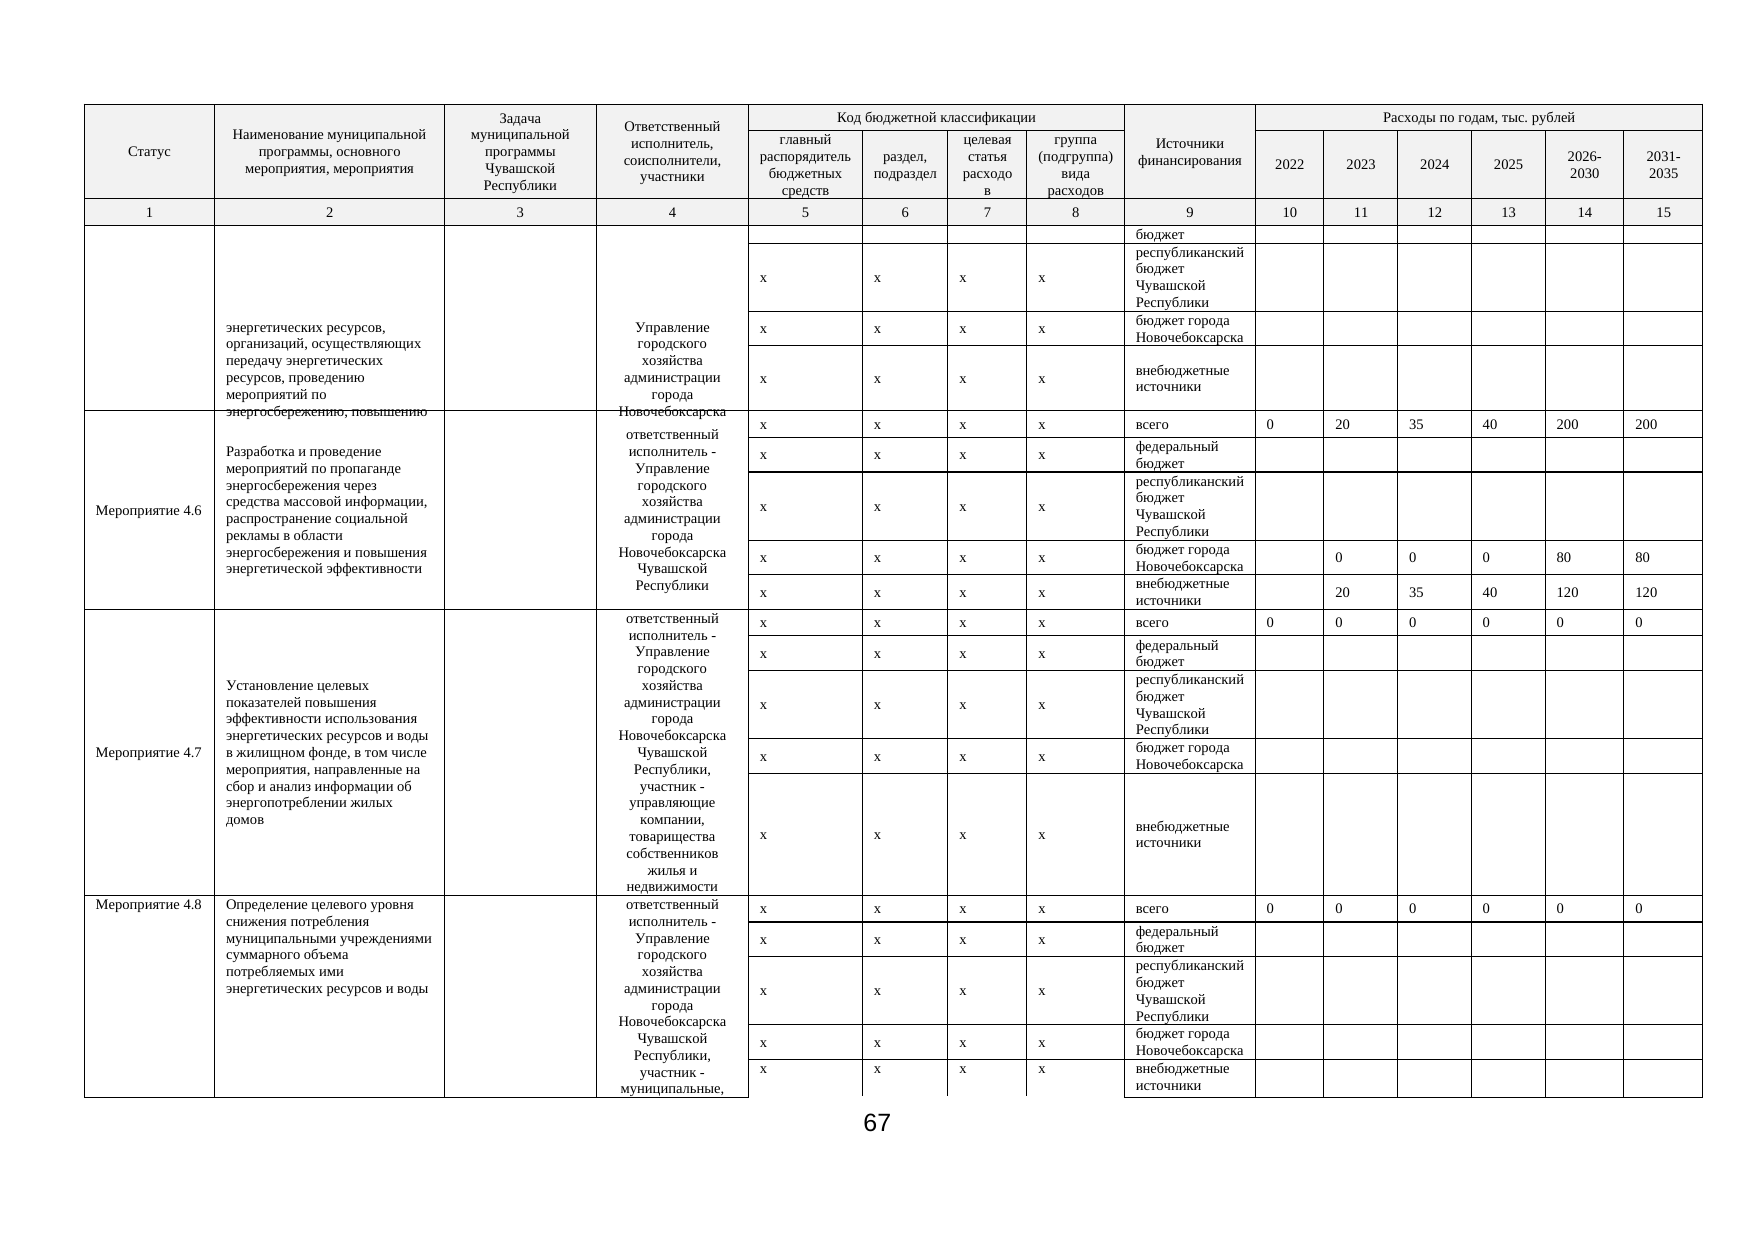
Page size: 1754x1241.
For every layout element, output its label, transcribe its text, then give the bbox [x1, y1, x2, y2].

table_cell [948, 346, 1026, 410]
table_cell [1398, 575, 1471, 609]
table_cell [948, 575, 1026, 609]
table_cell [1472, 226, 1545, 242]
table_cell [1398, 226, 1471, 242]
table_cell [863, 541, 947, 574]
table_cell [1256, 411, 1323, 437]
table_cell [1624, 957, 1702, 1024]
table_header Источники финансирования [1125, 105, 1255, 198]
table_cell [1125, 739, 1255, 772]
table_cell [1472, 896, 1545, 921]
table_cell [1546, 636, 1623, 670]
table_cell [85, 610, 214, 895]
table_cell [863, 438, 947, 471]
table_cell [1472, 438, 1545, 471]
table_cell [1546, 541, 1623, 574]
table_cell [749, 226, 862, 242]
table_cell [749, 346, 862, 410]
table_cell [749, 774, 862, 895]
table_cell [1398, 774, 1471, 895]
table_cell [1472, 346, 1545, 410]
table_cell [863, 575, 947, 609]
table_cell 3 [445, 199, 596, 225]
table_cell 9 [1125, 199, 1255, 225]
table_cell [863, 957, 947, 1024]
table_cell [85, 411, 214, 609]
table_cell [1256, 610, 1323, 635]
table_cell 2026-2030 [1546, 131, 1623, 198]
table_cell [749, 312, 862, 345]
table_cell 7 [948, 199, 1026, 225]
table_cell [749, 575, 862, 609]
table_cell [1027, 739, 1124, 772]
table_cell 12 [1398, 199, 1471, 225]
table_cell 6 [863, 199, 947, 225]
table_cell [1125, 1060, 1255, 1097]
table_cell группа (подгруппа) вида расходов [1027, 131, 1124, 198]
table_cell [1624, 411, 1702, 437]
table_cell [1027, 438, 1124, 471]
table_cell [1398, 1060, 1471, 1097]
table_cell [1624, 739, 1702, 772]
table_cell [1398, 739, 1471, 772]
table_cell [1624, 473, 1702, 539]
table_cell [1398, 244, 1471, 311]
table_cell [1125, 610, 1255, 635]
table_cell 8 [1027, 199, 1124, 225]
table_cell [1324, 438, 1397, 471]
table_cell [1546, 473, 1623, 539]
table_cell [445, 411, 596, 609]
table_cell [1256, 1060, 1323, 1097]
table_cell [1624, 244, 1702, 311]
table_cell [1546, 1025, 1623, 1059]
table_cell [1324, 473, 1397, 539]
table_cell раздел, подраздел [863, 131, 947, 198]
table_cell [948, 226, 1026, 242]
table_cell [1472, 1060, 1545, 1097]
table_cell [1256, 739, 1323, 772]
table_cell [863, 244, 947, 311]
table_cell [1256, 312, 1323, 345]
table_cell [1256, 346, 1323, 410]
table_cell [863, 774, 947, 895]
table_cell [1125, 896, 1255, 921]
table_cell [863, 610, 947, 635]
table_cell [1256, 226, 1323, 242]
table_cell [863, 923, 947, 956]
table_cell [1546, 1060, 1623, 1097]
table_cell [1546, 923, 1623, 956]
table_cell 2023 [1324, 131, 1397, 198]
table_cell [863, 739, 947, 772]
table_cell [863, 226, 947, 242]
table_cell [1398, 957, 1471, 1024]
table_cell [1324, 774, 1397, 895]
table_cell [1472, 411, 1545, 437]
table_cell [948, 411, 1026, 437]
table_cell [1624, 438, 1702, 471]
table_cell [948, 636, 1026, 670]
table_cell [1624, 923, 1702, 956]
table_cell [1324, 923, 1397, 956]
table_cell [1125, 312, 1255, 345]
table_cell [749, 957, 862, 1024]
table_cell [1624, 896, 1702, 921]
table_cell 4 [597, 199, 748, 225]
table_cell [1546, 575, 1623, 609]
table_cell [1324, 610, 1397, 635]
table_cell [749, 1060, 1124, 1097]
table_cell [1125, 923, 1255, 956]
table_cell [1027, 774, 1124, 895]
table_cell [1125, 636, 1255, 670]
table_header Статус [85, 105, 214, 198]
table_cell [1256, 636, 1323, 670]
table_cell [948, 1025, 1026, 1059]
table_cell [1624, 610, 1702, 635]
table_cell 2022 [1256, 131, 1323, 198]
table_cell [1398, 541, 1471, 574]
table_cell 13 [1472, 199, 1545, 225]
table_cell 15 [1624, 199, 1702, 225]
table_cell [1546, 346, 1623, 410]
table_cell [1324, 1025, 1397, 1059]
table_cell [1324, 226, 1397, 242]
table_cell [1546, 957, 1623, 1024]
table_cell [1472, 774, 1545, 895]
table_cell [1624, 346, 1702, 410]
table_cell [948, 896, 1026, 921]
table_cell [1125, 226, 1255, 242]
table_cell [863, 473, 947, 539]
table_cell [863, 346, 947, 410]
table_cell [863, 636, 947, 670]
table_cell 11 [1324, 199, 1397, 225]
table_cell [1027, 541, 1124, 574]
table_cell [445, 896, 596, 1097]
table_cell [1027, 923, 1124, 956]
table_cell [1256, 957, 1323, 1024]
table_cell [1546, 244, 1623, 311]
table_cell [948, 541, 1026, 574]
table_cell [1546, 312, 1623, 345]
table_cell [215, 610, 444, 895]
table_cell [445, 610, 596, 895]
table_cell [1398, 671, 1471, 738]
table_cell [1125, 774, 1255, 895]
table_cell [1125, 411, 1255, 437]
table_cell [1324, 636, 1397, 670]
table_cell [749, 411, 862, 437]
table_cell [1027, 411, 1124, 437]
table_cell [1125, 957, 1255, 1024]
table_cell 5 [749, 199, 862, 225]
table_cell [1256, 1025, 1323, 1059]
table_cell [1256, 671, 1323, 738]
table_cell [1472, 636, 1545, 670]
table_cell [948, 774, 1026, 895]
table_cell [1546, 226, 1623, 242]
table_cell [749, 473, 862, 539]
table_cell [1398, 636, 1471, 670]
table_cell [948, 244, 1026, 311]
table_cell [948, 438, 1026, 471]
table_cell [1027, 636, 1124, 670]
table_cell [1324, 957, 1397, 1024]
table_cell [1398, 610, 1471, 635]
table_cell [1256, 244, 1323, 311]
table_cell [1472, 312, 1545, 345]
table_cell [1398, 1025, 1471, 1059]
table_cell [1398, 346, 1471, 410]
table_cell главный распорядитель бюджетных средств [749, 131, 862, 198]
table_cell 2024 [1398, 131, 1471, 198]
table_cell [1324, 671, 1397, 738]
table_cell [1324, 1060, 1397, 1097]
table_cell 14 [1546, 199, 1623, 225]
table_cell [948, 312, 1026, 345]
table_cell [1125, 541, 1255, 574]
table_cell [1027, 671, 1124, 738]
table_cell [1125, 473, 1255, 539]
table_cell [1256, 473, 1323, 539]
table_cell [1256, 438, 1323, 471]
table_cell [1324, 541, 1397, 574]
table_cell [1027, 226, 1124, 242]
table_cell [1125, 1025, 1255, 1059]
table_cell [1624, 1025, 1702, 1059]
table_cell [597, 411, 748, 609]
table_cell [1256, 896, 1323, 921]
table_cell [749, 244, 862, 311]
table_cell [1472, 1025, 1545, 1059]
table_header Ответственный исполнитель, соисполнители, участники [597, 105, 748, 198]
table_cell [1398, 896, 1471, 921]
table_cell 2025 [1472, 131, 1545, 198]
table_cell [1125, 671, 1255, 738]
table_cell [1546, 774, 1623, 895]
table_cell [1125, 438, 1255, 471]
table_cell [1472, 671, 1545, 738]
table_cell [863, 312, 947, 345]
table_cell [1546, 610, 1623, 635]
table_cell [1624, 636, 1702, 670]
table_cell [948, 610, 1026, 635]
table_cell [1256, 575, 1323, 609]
table_header Расходы по годам, тыс. рублей [1256, 105, 1702, 130]
table_cell целевая статья расходов [948, 131, 1026, 198]
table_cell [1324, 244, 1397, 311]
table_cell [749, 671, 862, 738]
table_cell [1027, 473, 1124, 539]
table_header Задача муниципальной программы Чувашской Республики [445, 105, 596, 198]
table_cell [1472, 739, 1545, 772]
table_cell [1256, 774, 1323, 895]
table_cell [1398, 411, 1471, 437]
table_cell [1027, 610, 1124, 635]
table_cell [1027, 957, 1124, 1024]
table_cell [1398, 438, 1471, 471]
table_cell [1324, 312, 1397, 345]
table_cell 2 [215, 199, 444, 225]
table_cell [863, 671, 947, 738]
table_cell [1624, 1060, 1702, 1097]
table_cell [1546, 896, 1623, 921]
table_cell 1 [85, 199, 214, 225]
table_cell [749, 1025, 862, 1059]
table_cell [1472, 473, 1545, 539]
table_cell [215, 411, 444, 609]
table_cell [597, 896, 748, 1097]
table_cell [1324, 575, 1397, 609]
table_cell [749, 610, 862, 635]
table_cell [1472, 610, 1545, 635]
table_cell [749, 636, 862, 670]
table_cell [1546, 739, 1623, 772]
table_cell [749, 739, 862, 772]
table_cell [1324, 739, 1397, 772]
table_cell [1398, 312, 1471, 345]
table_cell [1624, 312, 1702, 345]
table_header Код бюджетной классификации [749, 105, 1124, 130]
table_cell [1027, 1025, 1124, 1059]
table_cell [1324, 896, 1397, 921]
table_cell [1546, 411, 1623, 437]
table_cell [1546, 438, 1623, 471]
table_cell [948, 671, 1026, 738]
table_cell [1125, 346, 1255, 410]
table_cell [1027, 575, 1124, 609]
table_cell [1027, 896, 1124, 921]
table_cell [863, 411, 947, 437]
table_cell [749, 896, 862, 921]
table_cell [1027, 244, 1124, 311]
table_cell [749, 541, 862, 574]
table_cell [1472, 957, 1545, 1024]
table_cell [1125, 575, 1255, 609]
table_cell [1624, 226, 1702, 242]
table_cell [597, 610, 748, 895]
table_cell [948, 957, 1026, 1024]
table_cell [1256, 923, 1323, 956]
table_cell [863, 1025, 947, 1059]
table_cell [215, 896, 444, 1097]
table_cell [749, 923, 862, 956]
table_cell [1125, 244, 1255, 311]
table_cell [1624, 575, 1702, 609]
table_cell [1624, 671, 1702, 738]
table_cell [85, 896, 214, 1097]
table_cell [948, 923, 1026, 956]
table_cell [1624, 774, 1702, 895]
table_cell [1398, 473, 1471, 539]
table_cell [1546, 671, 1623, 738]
table_header Наименование муниципальной программы, основного мероприятия, мероприятия [215, 105, 444, 198]
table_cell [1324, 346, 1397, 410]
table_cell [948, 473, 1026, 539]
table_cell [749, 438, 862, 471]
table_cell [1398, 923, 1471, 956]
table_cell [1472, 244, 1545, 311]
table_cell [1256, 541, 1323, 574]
table_cell 10 [1256, 199, 1323, 225]
table_cell 2031-2035 [1624, 131, 1702, 198]
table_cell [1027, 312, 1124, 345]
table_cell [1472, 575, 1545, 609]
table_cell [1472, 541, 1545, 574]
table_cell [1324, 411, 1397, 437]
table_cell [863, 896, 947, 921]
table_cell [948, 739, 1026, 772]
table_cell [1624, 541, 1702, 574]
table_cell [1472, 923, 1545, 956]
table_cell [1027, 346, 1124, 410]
